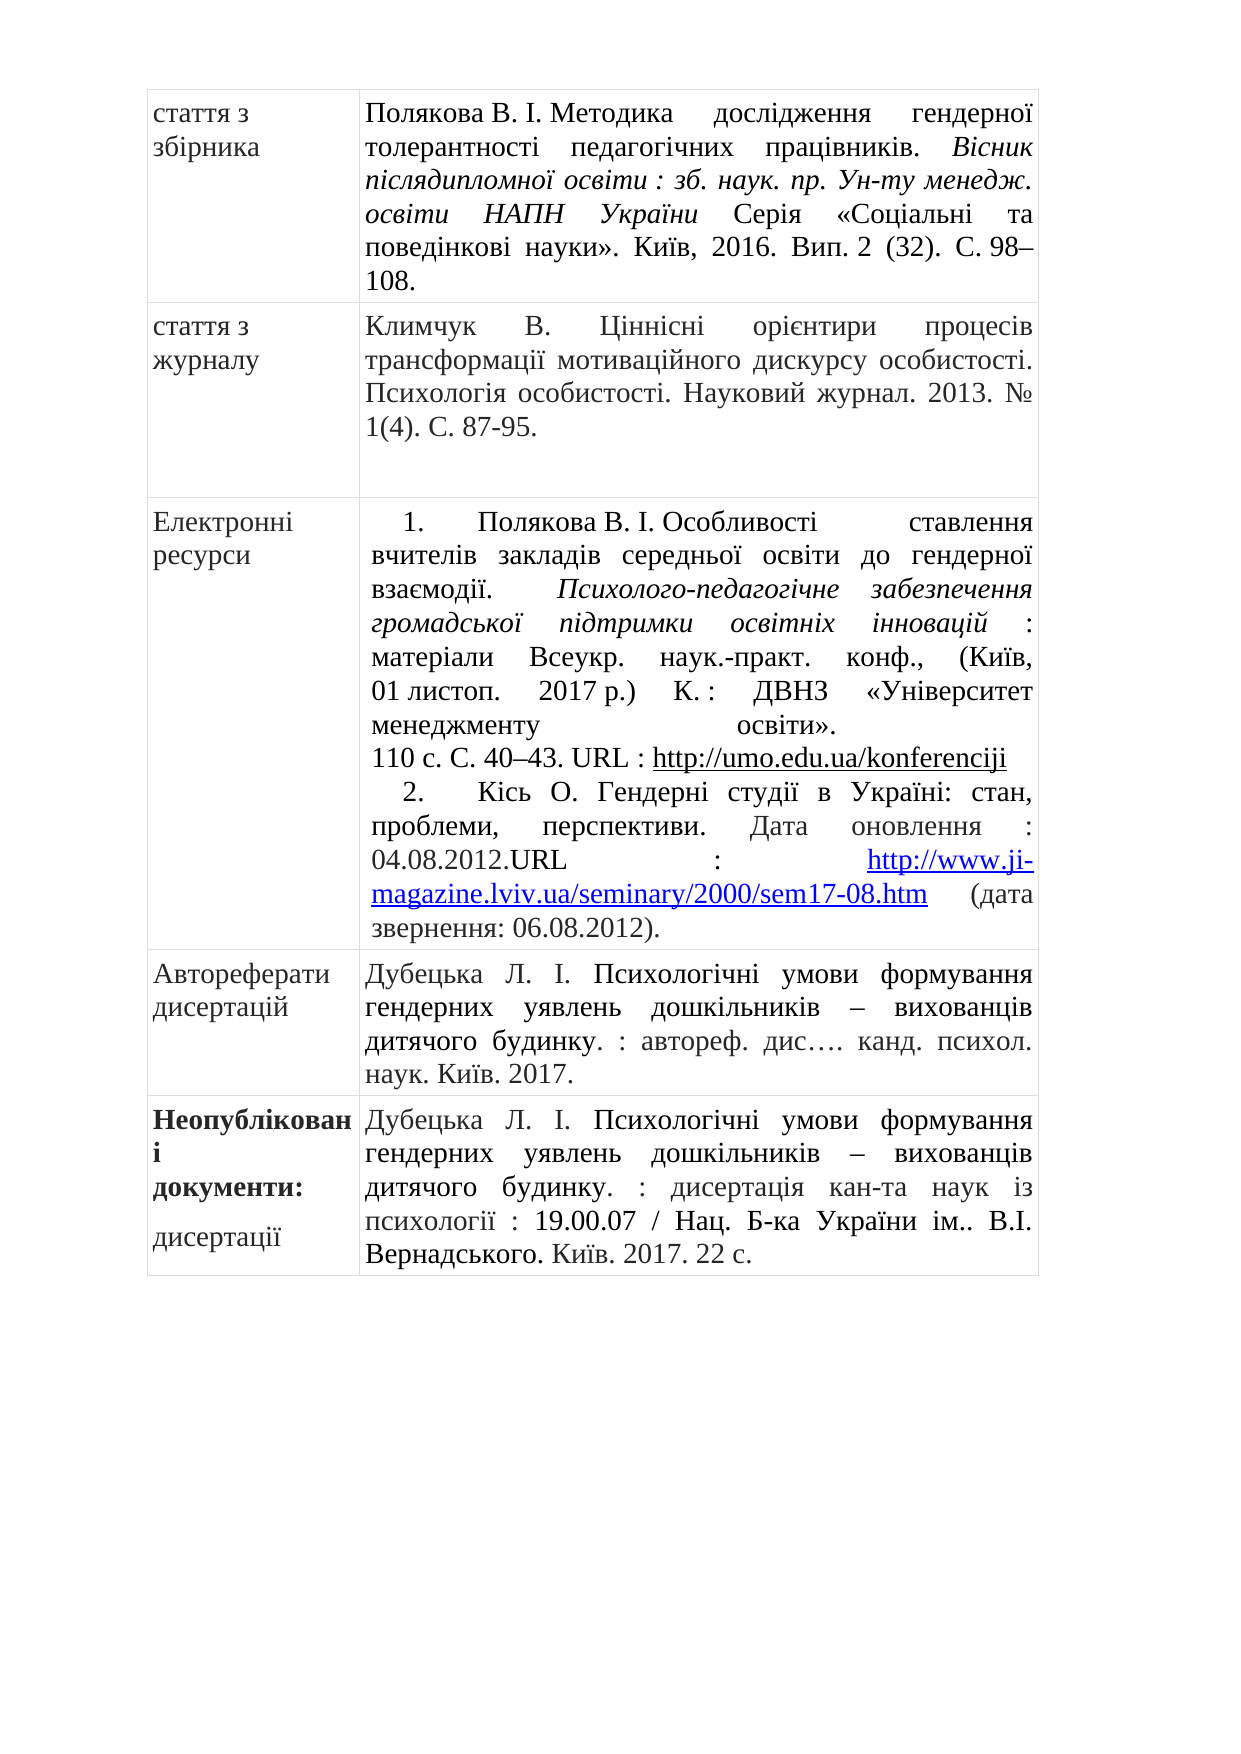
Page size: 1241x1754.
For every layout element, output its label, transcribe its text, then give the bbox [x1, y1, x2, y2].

table_cell Полякова В. І. Методика дослідження гендерної толерантності педагогічних працівників. Вісник післядипломної освіти : зб. наук. пр. Ун-ту менедж. освіти НАПН України Серія «Соціальні та поведінкові науки». Київ, 2016. Вип. 2 (32). С. 98–108. [360, 90, 1038, 302]
table_cell Дубецька Л. І. Психологічні умови формування гендерних уявлень дошкільників – вихованців дитячого будинку. : автореф. дис…. канд. психол. наук. Київ. 2017. [360, 950, 1038, 1095]
table_cell Електронні ресурси [148, 498, 359, 949]
table_cell Дубецька Л. І. Психологічні умови формування гендерних уявлень дошкільників – вихованців дитячого будинку. : дисертація кан-та наук із психології : 19.00.07 / Нац. Б-ка України ім.. В.І. Вернадського. Київ. 2017. 22 с. [360, 1096, 1038, 1275]
table_cell стаття з журналу [148, 303, 359, 497]
table_cell Автореферати дисертацій [148, 950, 359, 1095]
table_cell стаття з збірника [148, 90, 359, 302]
table_cell Неопубліковані документи: дисертації [148, 1096, 359, 1275]
table_cell Полякова В. І. Особливості ставлення вчителів закладів середньої освіти до гендерної взаємодії. Психолого-педагогічне забезпечення громадської підтримки освітніх інновацій : матеріали Всеукр. наук.-практ. конф., (Київ, 01 листоп. 2017 р.) К. : ДВНЗ «Університет менеджменту освіти». 110 с. С. 40–43. URL : http://umo.edu.ua/konferenciji Кісь О. Гендерні студії в Україні: стан, проблеми, перспективи. Дата оновлення : 04.08.2012.URL : http://www.ji-magazine.lviv.ua/seminary/2000/sem17-08.htm (дата звернення: 06.08.2012). [360, 498, 1038, 949]
table_cell Климчук В. Ціннісні орієнтири процесів трансформації мотиваційного дискурсу особистості. Психологія особистості. Науковий журнал. 2013. № 1(4). С. 87-95. [360, 303, 1038, 497]
